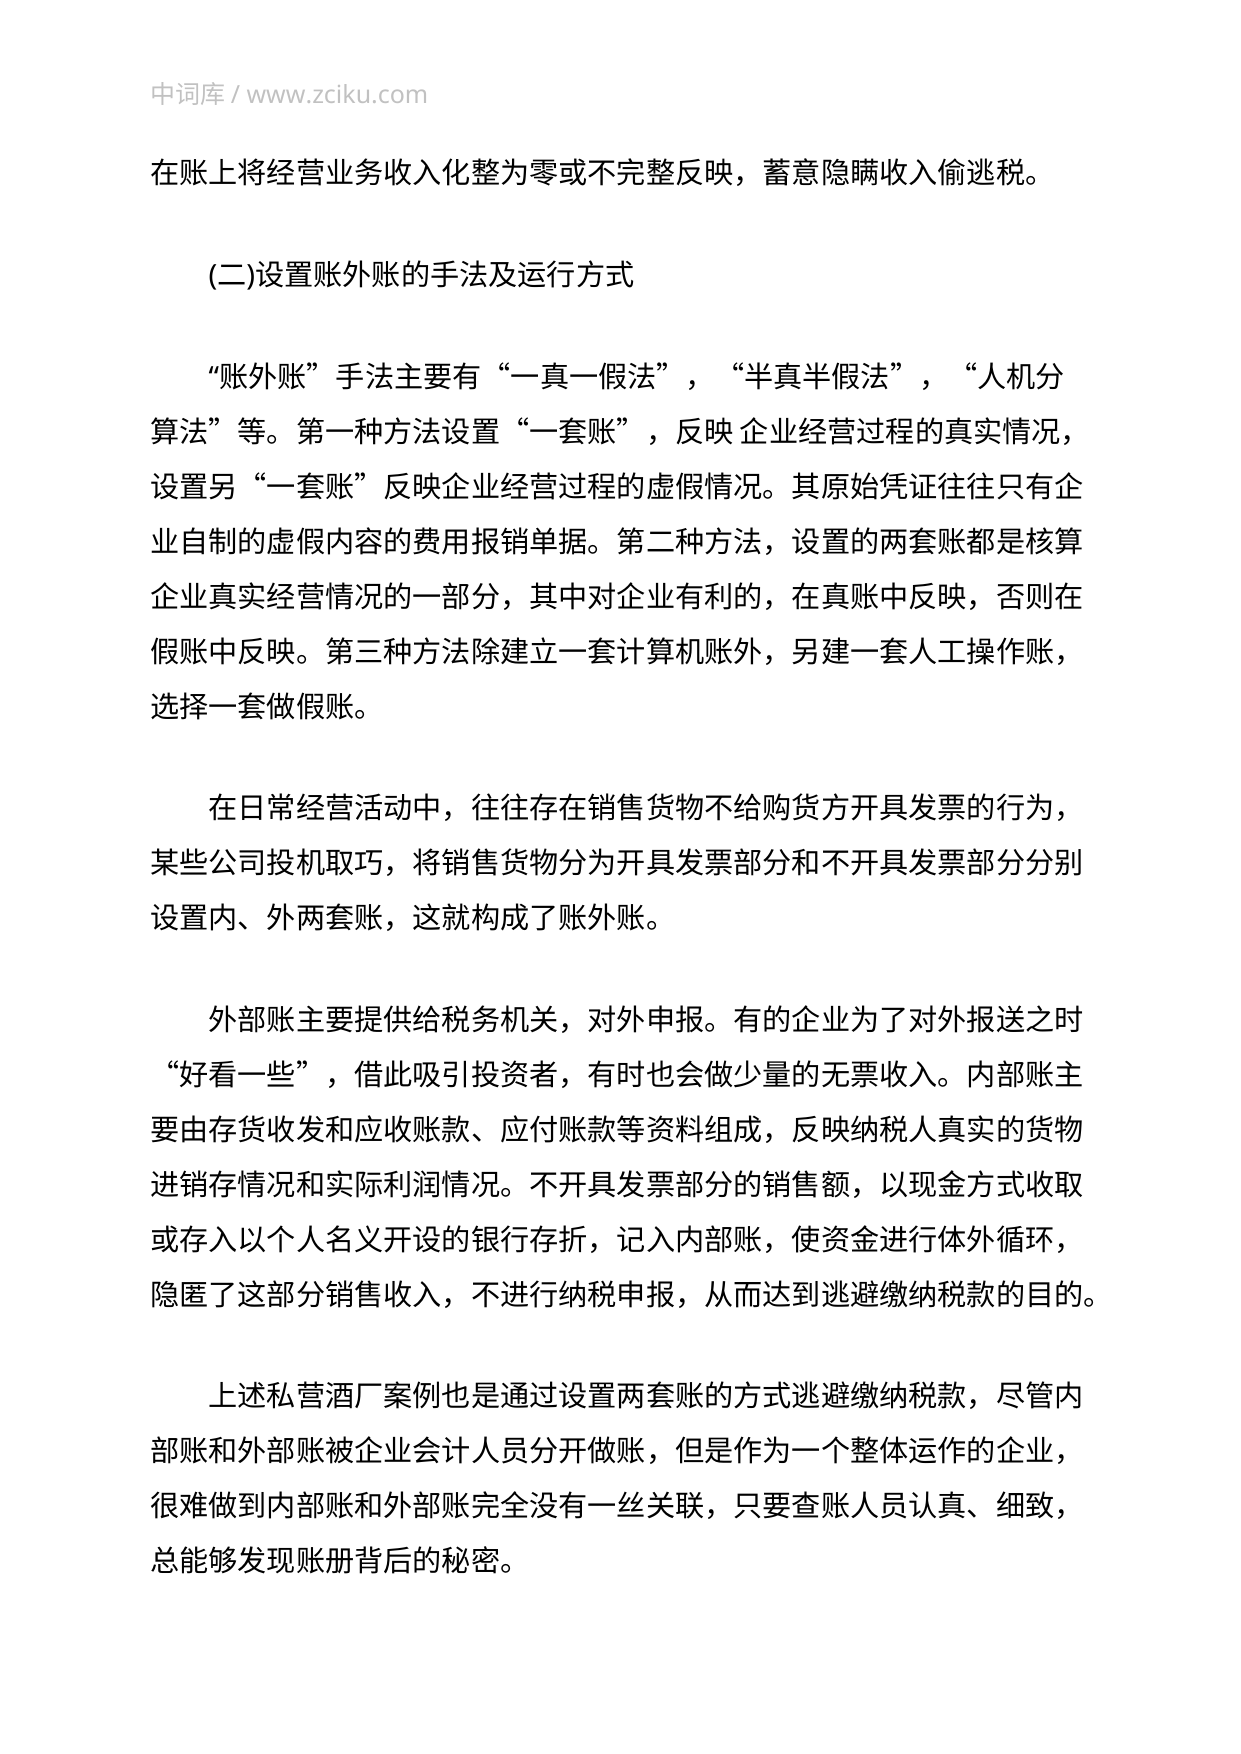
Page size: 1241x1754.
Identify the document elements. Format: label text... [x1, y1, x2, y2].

text 上述私营酒厂案例也是通过设置两套账的方式逃避缴纳税款，尽管内部账和外部账被企业会计人员分开做账，但是作为一个整体运作的企业，很难做到内部账和外部账完全没有一丝关联，只要查账人员认真、细致，总能够发现账册背后的秘密。 [150, 1373, 1090, 1580]
text (二)设置账外账的手法及运行方式 [150, 252, 1090, 294]
text “账外账”手法主要有“一真一假法”，“半真半假法”，“人机分算法”等。第一种方法设置“一套账”，反映 企业经营过程的真实情况，设置另“一套账”反映企业经营过程的虚假情况。其原始凭证往往只有企业自制的虚假内容的费用报销单据。第二种方法，设置的两套账都是核算企业真实经营情况的一部分，其中对企业有利的，在真账中反映，否则在假账中反映。第三种方法除建立一套计算机账外，另建一套人工操作账，选择一套做假账。 [150, 354, 1090, 726]
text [150, 150, 1090, 192]
text 在日常经营活动中，往往存在销售货物不给购货方开具发票的行为，某些公司投机取巧，将销售货物分为开具发票部分和不开具发票部分分别设置内、外两套账，这就构成了账外账。 [150, 785, 1090, 937]
text 外部账主要提供给税务机关，对外申报。有的企业为了对外报送之时“好看一些”，借此吸引投资者，有时也会做少量的无票收入。内部账主要由存货收发和应收账款、应付账款等资料组成，反映纳税人真实的货物进销存情况和实际利润情况。不开具发票部分的销售额，以现金方式收取或存入以个人名义开设的银行存折，记入内部账，使资金进行体外循环，隐匿了这部分销售收入，不进行纳税申报，从而达到逃避缴纳税款的目的。 [150, 997, 1090, 1313]
